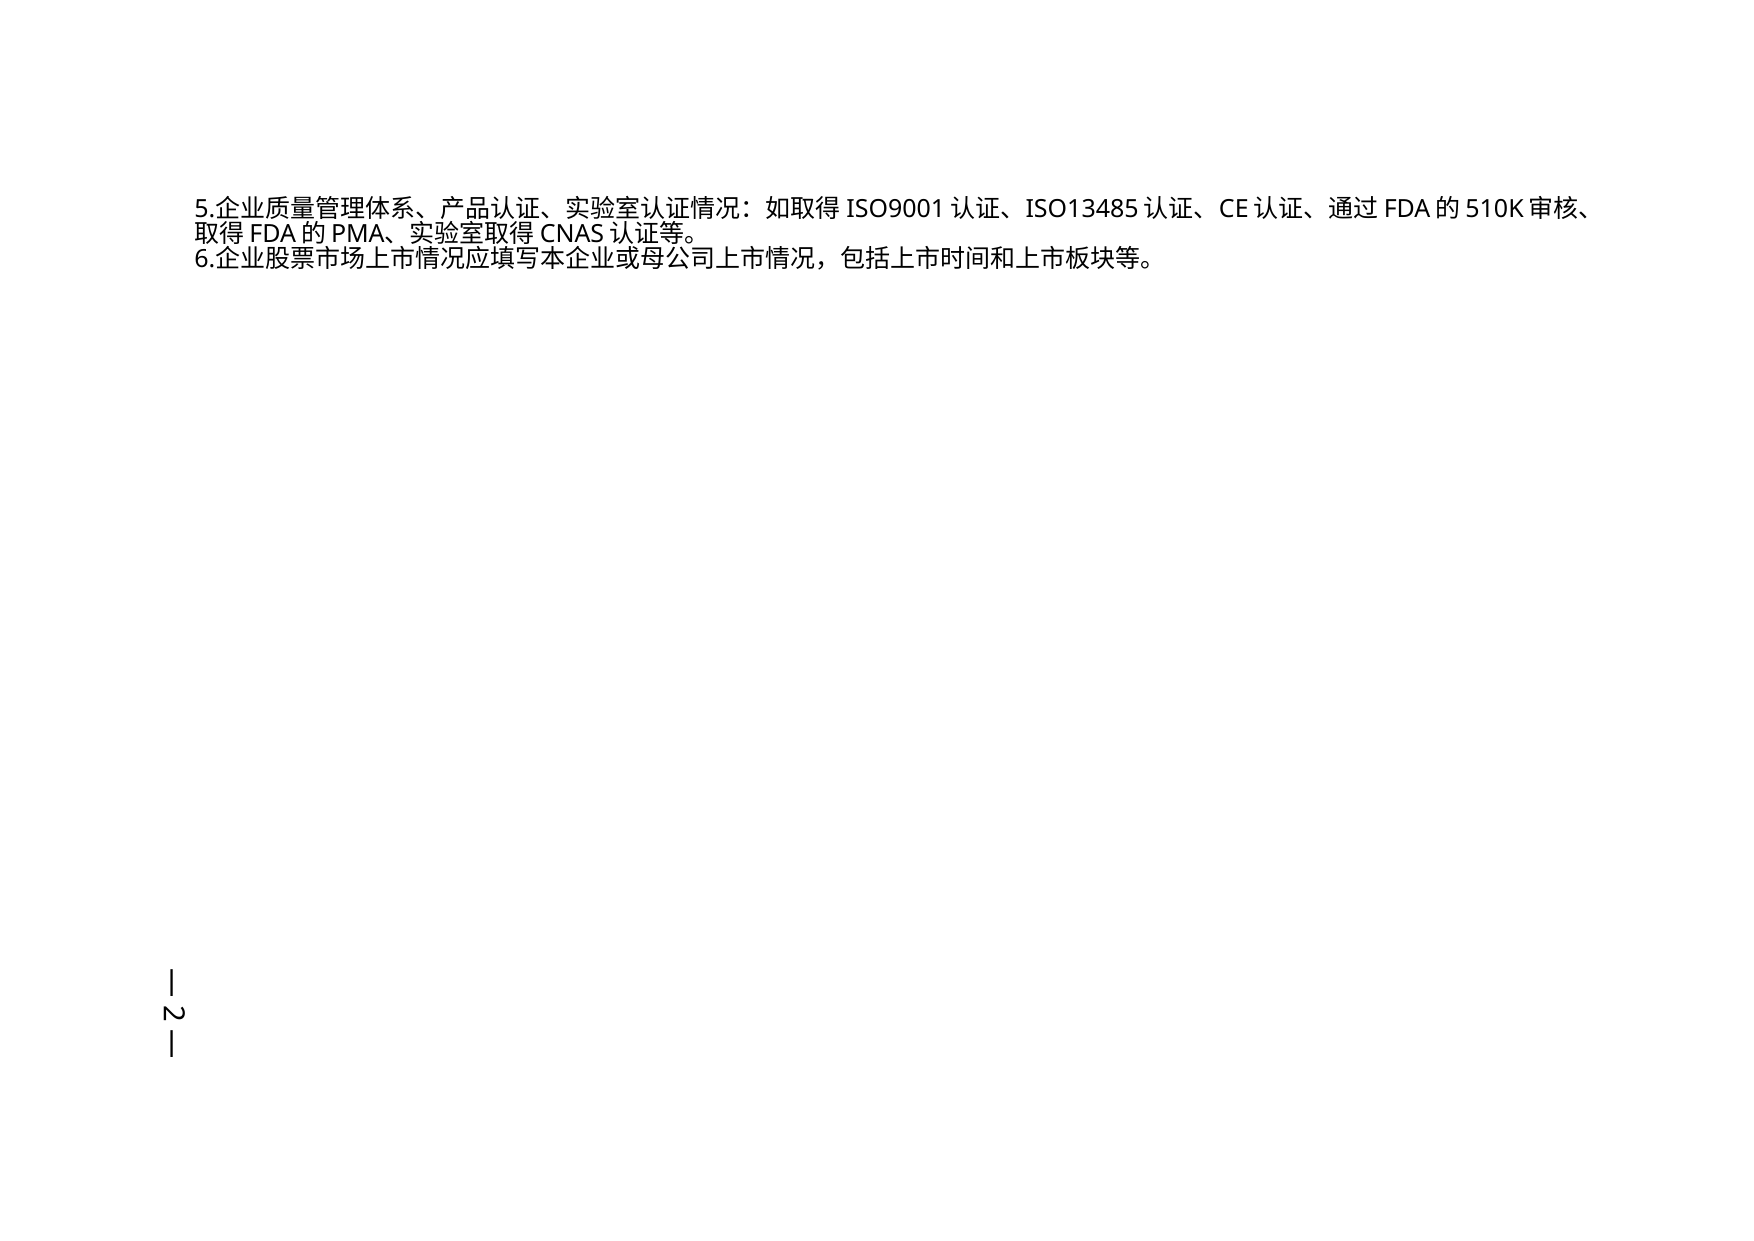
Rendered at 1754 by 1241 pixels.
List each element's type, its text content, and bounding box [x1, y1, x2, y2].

text 5.企业质量管理体系、产品认证、实验室认证情况：如取得ISO9001认证、ISO13485认证、CE认证、通过FDA的510K审核、取得FDA的PMA、实验室取得CNAS认证等。 [194, 198, 1604, 248]
text 6.企业股票市场上市情况应填写本企业或母公司上市情况，包括上市时间和上市板块等。 [194, 248, 1604, 273]
